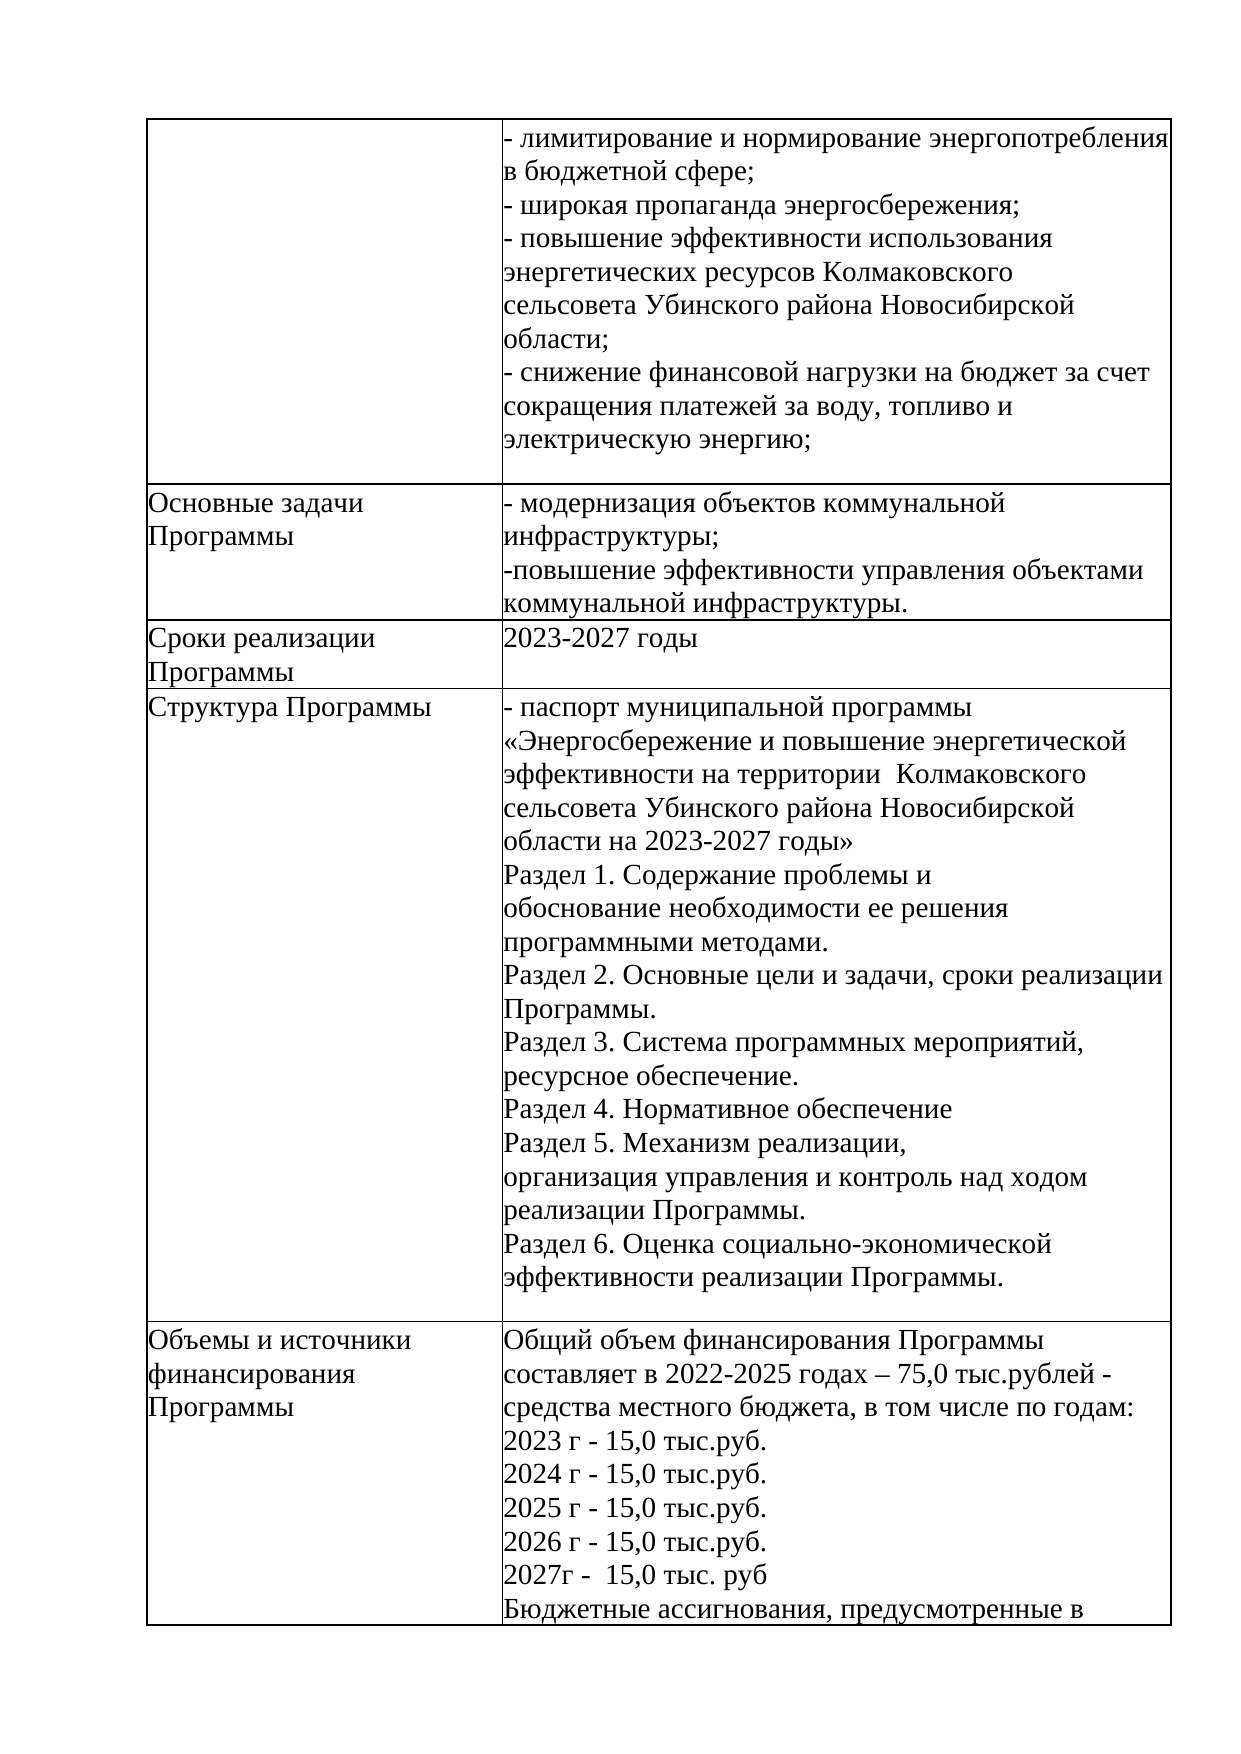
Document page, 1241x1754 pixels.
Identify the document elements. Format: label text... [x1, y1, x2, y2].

table_cell 2023-2027 годы [503, 621, 1170, 687]
table_cell Основные задачи Программы [148, 485, 502, 619]
table_cell Сроки реализации Программы [148, 621, 502, 687]
table_cell Структура Программы [148, 689, 502, 1321]
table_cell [148, 120, 502, 483]
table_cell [503, 120, 1170, 483]
table_cell - модернизация объектов коммунальной инфраструктуры; -повышение эффективности управления объектами коммунальной инфраструктуры. [503, 485, 1170, 619]
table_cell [148, 1322, 502, 1624]
table_cell - паспорт муниципальной программы «Энергосбережение и повышение энергетической эффективности на территории Колмаковского сельсовета Убинского района Новосибирской области на 2023-2027 годы» Раздел 1. Содержание проблемы и обоснование необходимости ее решения программными методами. Раздел 2. Основные цели и задачи, сроки реализации Программы. Раздел 3. Система программных мероприятий, ресурсное обеспечение. Раздел 4. Нормативное обеспечение Раздел 5. Механизм реализации, организация управления и контроль над ходом реализации Программы. Раздел 6. Оценка социально-экономической эффективности реализации Программы. [503, 689, 1170, 1321]
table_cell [503, 1322, 1170, 1624]
